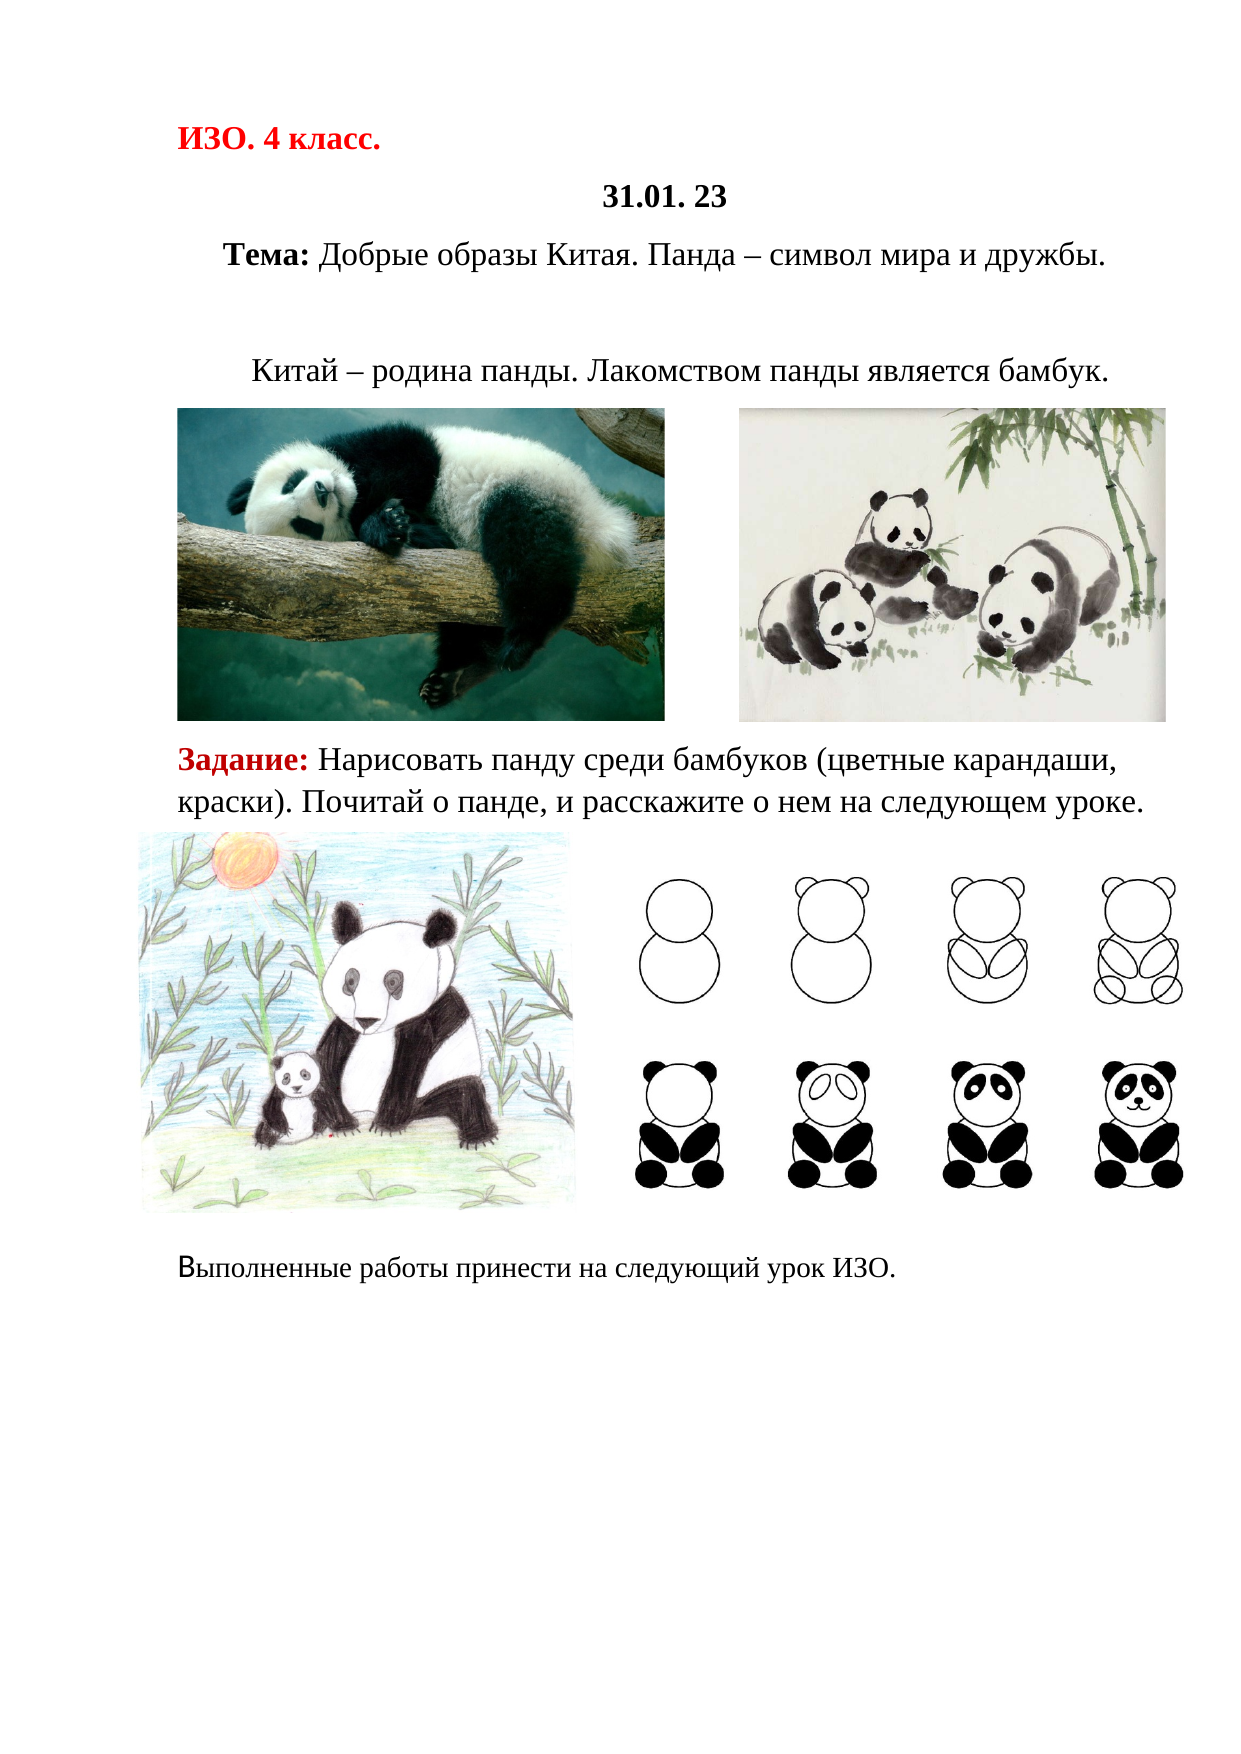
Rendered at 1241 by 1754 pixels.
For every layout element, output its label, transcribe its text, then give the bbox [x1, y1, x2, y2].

text Выполненные работы принести на следующий урок ИЗО. [177, 1245, 1152, 1286]
text Задание: Нарисовать панду среди бамбуков (цветные карандаши, краски). Почитай о панде, и расскажите о нем на следующем уроке. [177, 739, 1152, 819]
text Китай – родина панды. Лакомством панды является бамбук. [177, 350, 1152, 388]
picture [136, 832, 579, 1213]
text Тема: Добрые образы Китая. Панда – символ мира и дружбы. [177, 234, 1152, 272]
picture [739, 408, 1166, 722]
picture [177, 408, 665, 721]
picture [603, 862, 1218, 1203]
text ИЗО. 4 класс. [177, 118, 1152, 156]
text 31.01. 23 [177, 176, 1152, 214]
